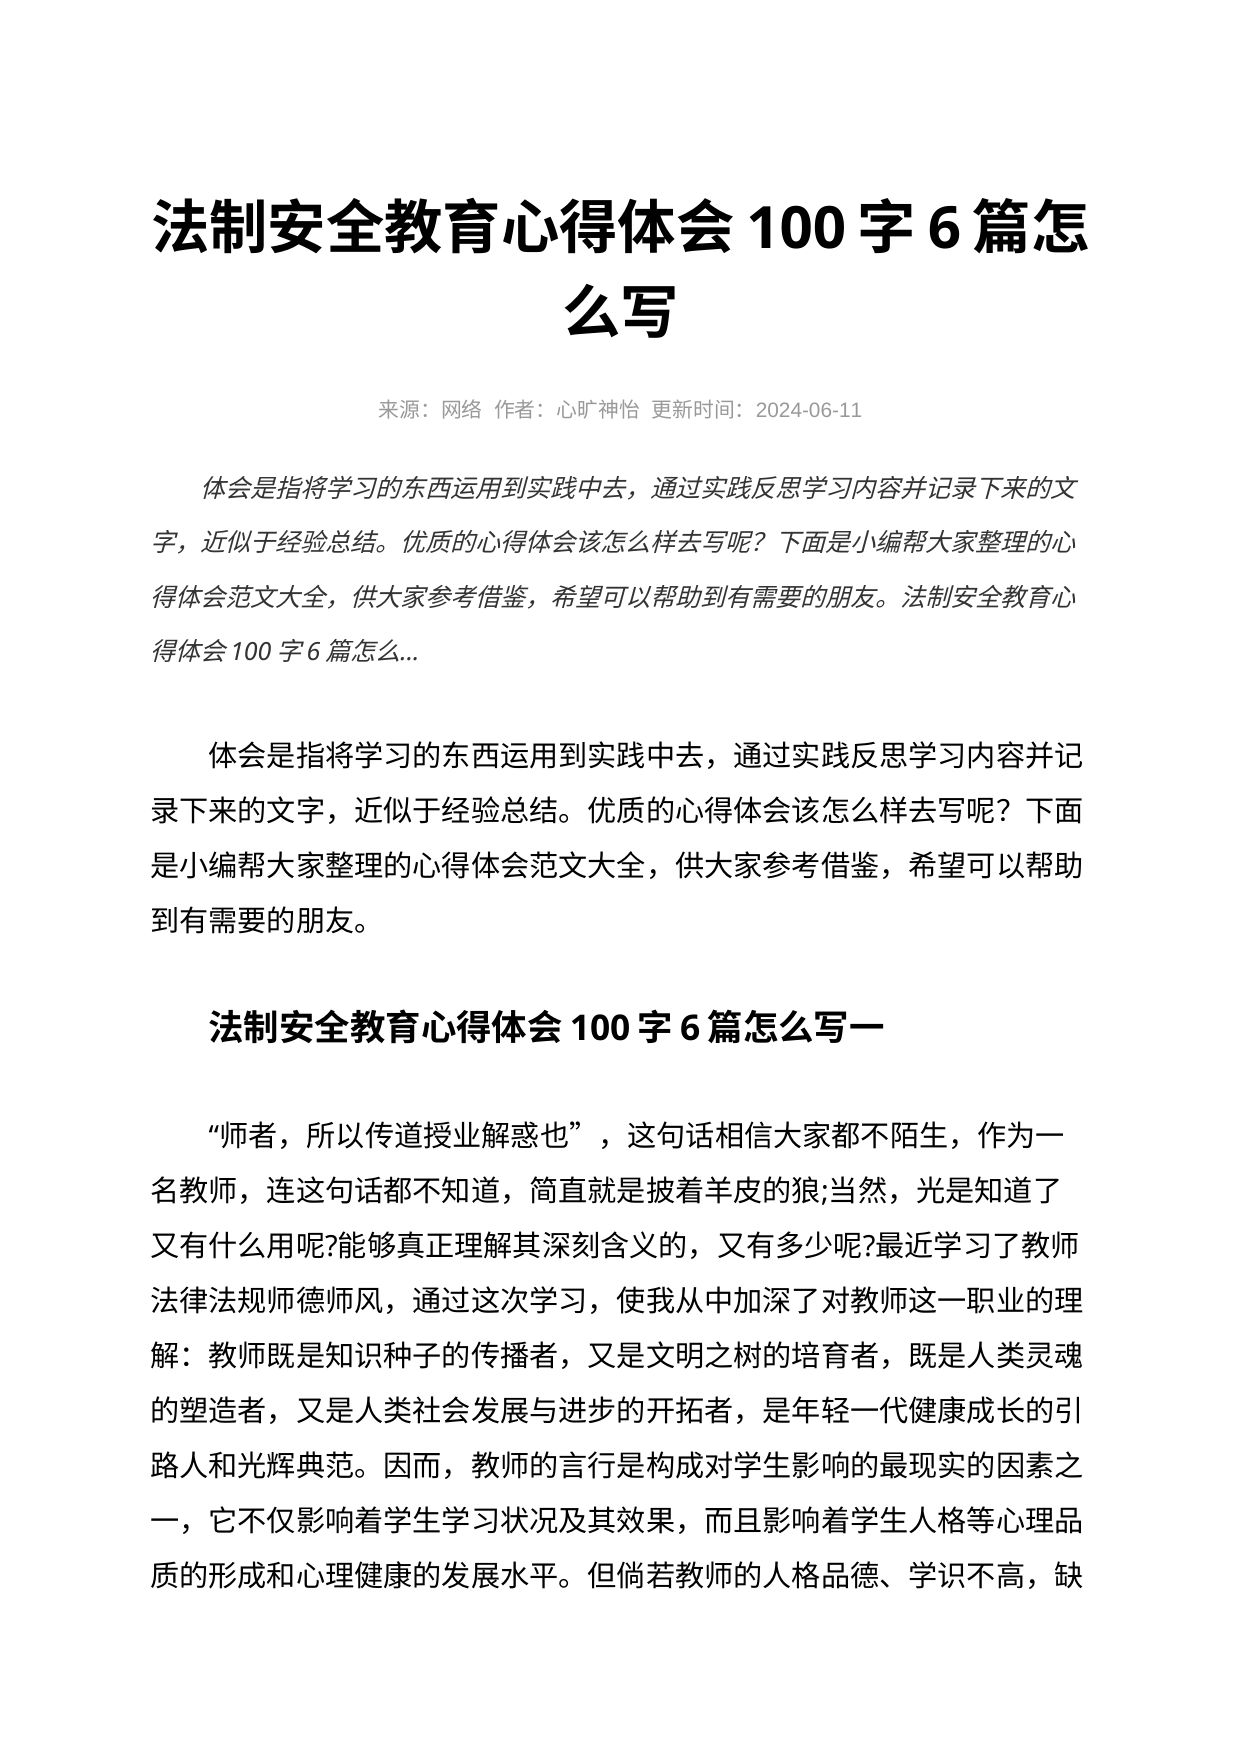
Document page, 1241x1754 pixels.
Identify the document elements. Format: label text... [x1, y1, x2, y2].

text 体会是指将学习的东西运用到实践中去，通过实践反思学习内容并记录下来的文字，近似于经验总结。优质的心得体会该怎么样去写呢？下面是小编帮大家整理的心得体会范文大全，供大家参考借鉴，希望可以帮助到有需要的朋友。 [150, 733, 1090, 939]
subtitle 法制安全教育心得体会100字6篇怎么写 [150, 181, 1090, 351]
text 体会是指将学习的东西运用到实践中去，通过实践反思学习内容并记录下来的文字，近似于经验总结。优质的心得体会该怎么样去写呢？下面是小编帮大家整理的心得体会范文大全，供大家参考借鉴，希望可以帮助到有需要的朋友。法制安全教育心得体会100字6篇怎么... [150, 468, 1090, 668]
text 法制安全教育心得体会100字6篇怎么写一 [150, 999, 1090, 1050]
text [150, 1113, 1090, 1594]
text 来源：网络 作者：心旷神怡 更新时间：2024-06-11 [150, 397, 1090, 421]
